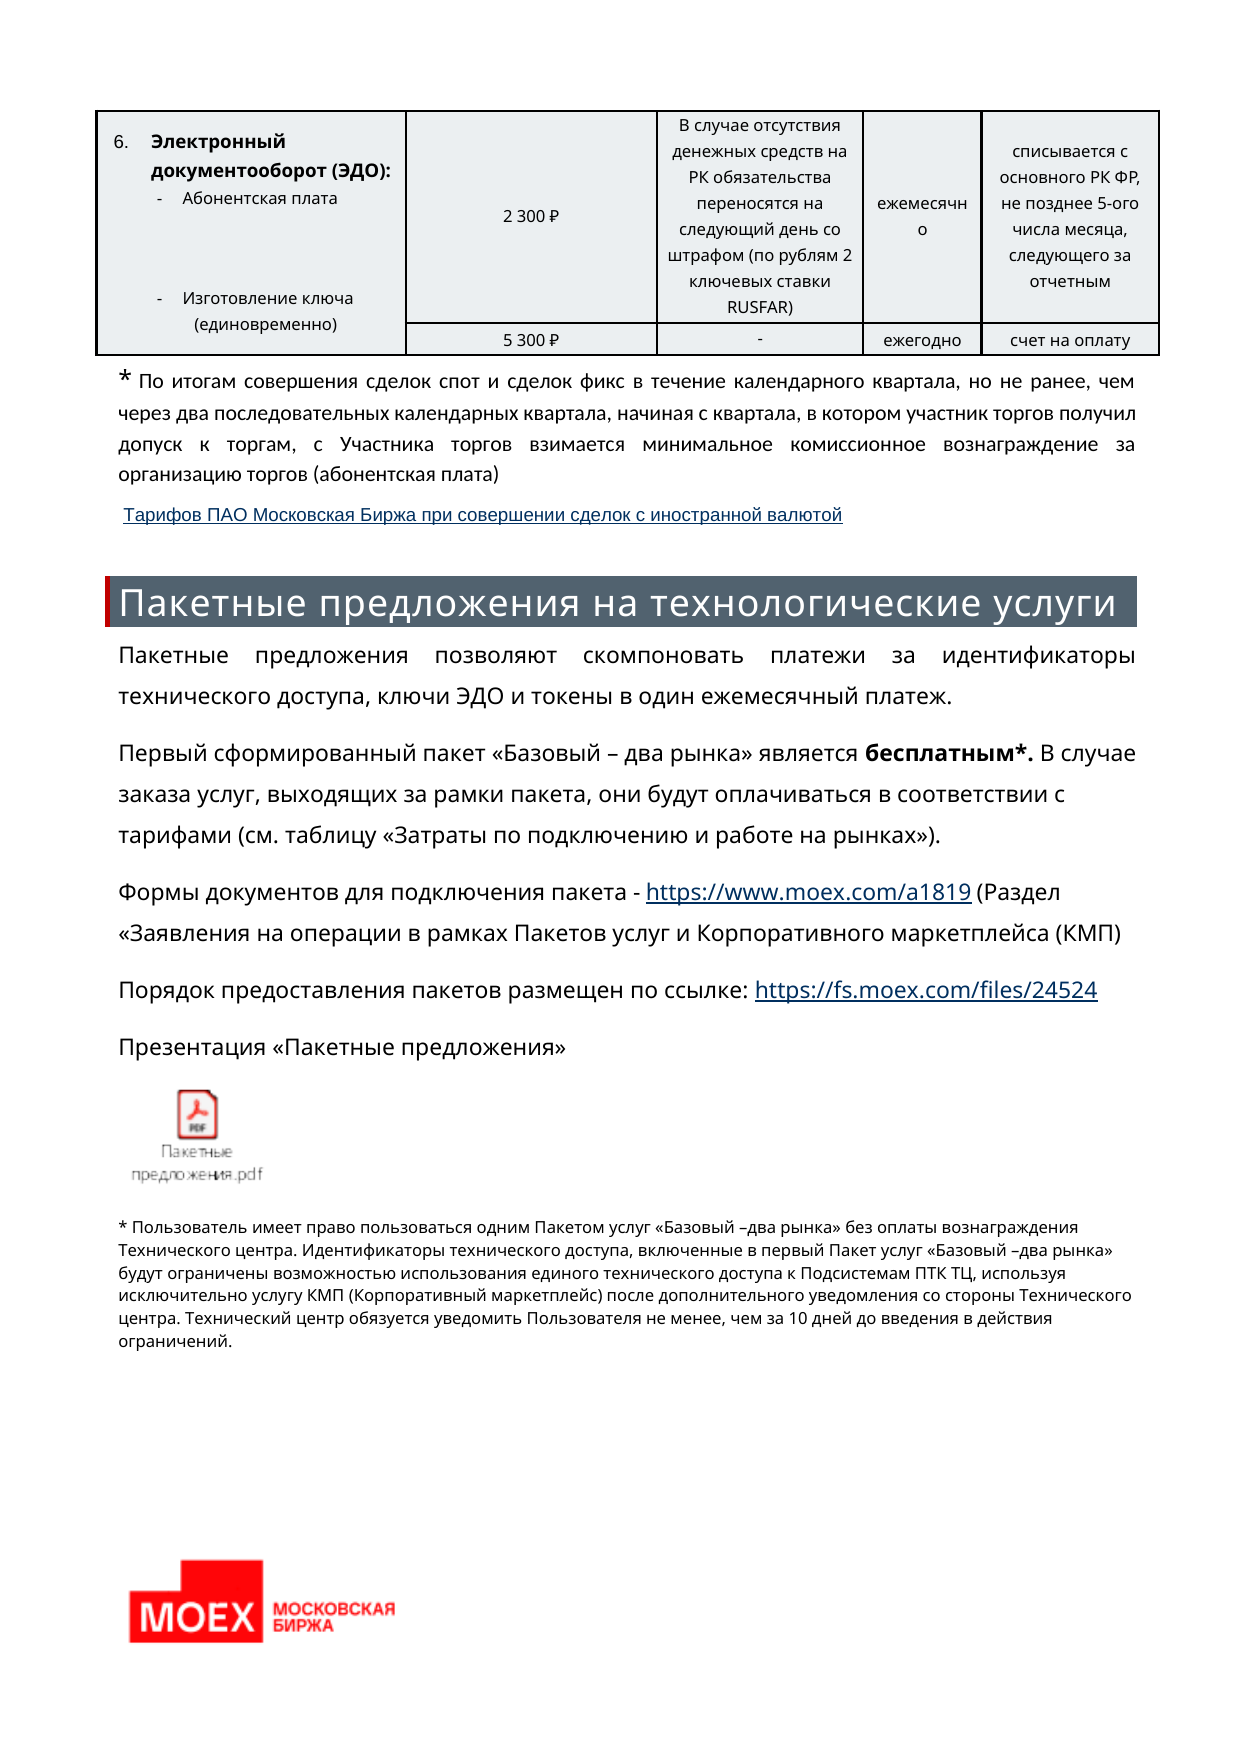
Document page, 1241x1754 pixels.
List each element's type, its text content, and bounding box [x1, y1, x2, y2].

table_header 2 300 ₽ [407, 112, 656, 322]
text * Пользователь имеет право пользоваться одним Пакетом услуг «Базовый –два рынка» без оплаты вознаграждения Технического центра. Идентификаторы технического доступа, включенные в первый Пакет услуг «Базовый –два рынка» будут ограничены возможностью использования единого технического доступа к Подсистемам ПТК ТЦ, используя исключительно услугу КМП (Корпоративный маркетплейс) после дополнительного уведомления со стороны Технического центра. Технический центр обязуется уведомить Пользователя не менее, чем за 10 дней до введения в действия ограничений. [118, 1216, 1137, 1352]
text Первый сформированный пакет «Базовый – два рынка» является бесплатным*. В случае заказа услуг, выходящих за рамки пакета, они будут оплачиваться в соответствии с тарифами (см. таблицу «Затраты по подключению и работе на рынках»). [118, 737, 1137, 850]
text Пакетные предложения позволяют скомпоновать платежи за идентификаторы технического доступа, ключи ЭДО и токены в один ежемесячный платеж. [118, 639, 1137, 711]
table_cell 5 300 ₽ [407, 324, 656, 354]
table_header В случае отсутствия денежных средств на РК обязательства переносятся на следующий день со штрафом (по рублям 2 ключевых ставки RUSFAR) [658, 112, 862, 322]
picture [118, 1550, 409, 1654]
text * По итогам совершения сделок спот и сделок фикс в течение календарного квартала, но не ранее, чем через два последовательных календарных квартала, начиная с квартала, в котором участник торгов получил допуск к торгам, с Участника торгов взимается минимальное комиссионное вознаграждение за организацию торгов (абонентская плата) [118, 356, 1137, 487]
table_header ежемесячно [864, 112, 980, 322]
text Пакетные предложения на технологические услуги [110, 576, 1137, 627]
text Порядок предоставления пакетов размещен по ссылке: https://fs.moex.com/files/24524 [118, 974, 1137, 1005]
text Тарифов ПАО Московская Биржа при совершении сделок с иностранной валютой [118, 504, 1137, 525]
table_cell ежегодно [864, 324, 980, 354]
table_cell счет на оплату [983, 324, 1158, 354]
table_header списывается с основного РК ФР, не позднее 5-ого числа месяца, следующего за отчетным [983, 112, 1158, 322]
table_cell - [658, 324, 862, 354]
table_header Электронный документооборот (ЭДО): Абонентская плата Изготовление ключа (единовременно) [98, 112, 405, 354]
text Презентация «Пакетные предложения» [118, 1031, 1137, 1062]
text Формы документов для подключения пакета - https://www.moex.com/a1819 (Раздел «Заявления на операции в рамках Пакетов услуг и Корпоративного маркетплейса (КМП) [118, 876, 1137, 948]
